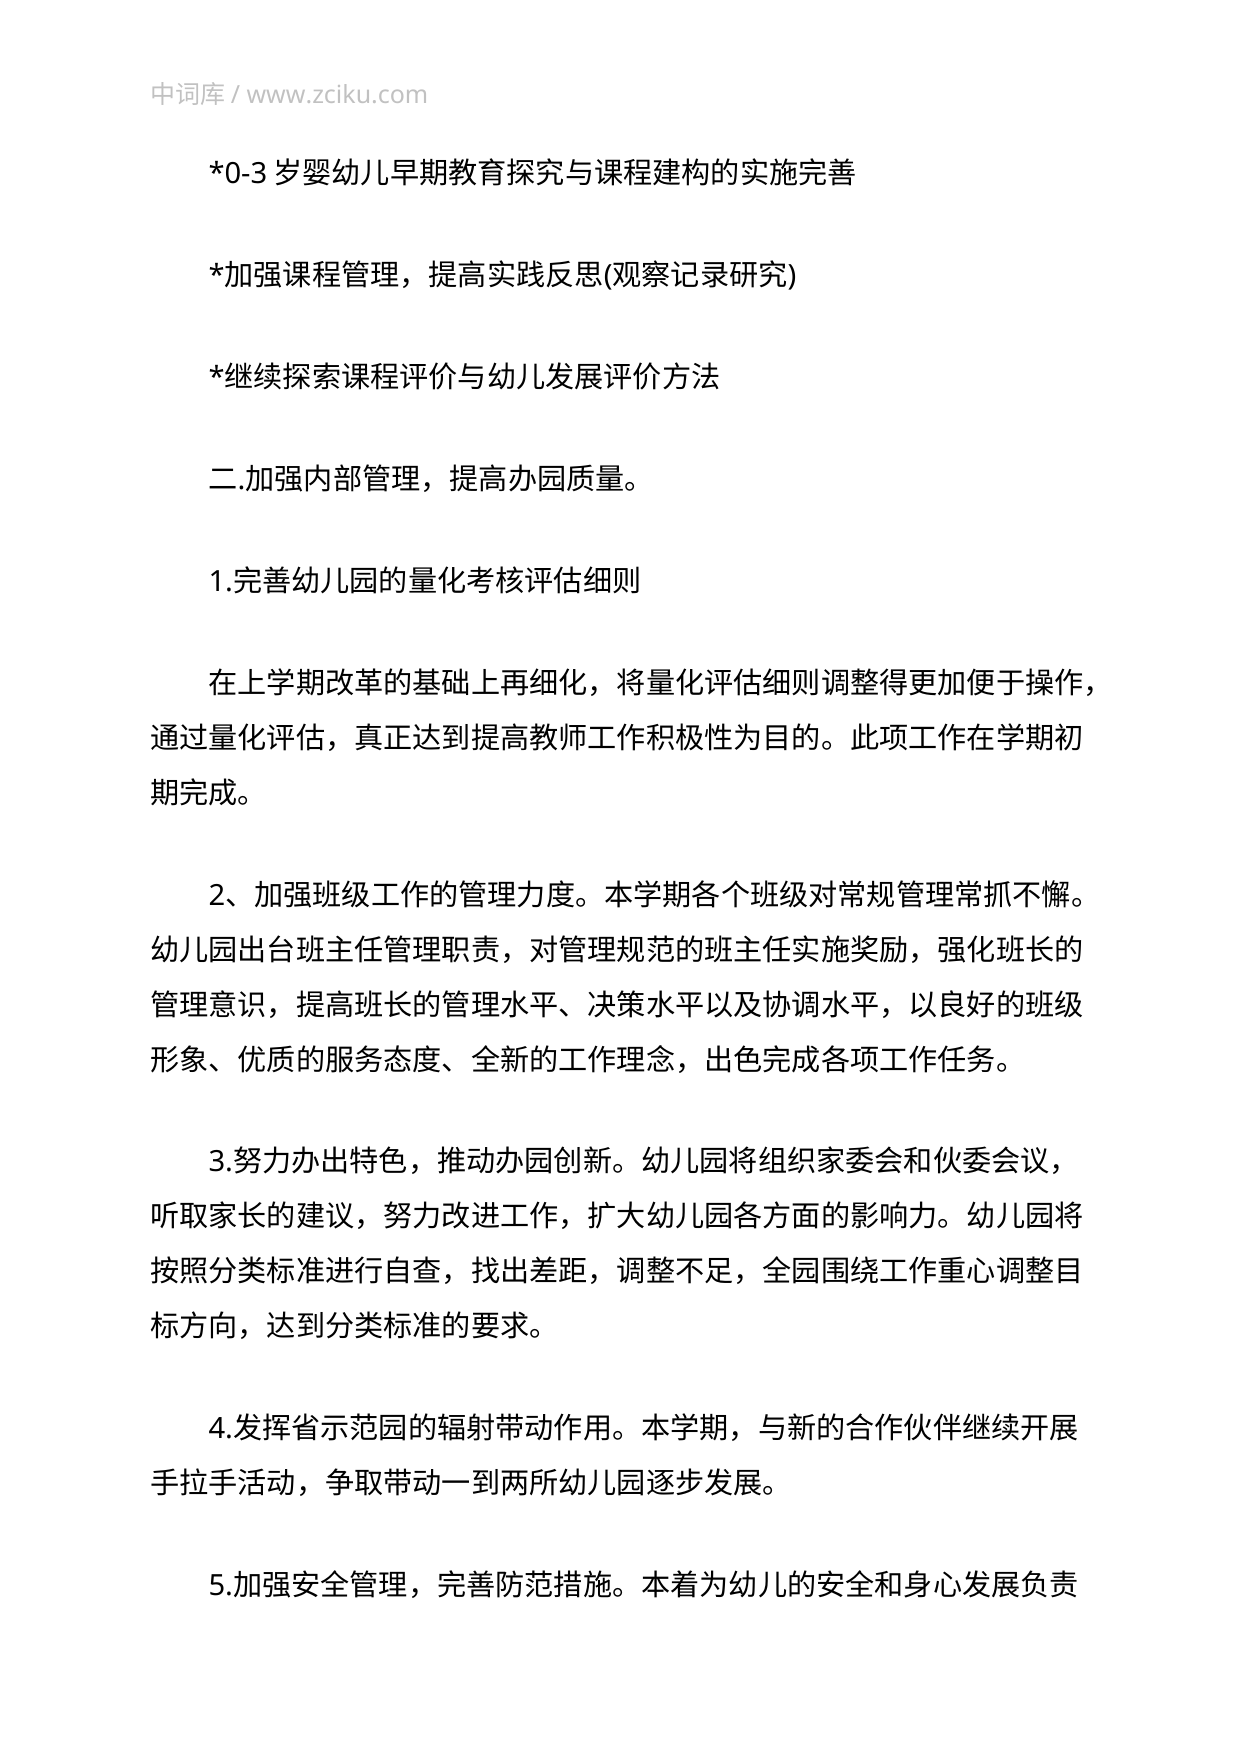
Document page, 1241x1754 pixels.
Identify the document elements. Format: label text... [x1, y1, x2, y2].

text *加强课程管理，提高实践反思(观察记录研究) [150, 252, 1090, 294]
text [150, 1561, 1090, 1604]
text 在上学期改革的基础上再细化，将量化评估细则调整得更加便于操作，通过量化评估，真正达到提高教师工作积极性为目的。此项工作在学期初期完成。 [150, 660, 1090, 812]
text 二.加强内部管理，提高办园质量。 [150, 456, 1090, 498]
text *继续探索课程评价与幼儿发展评价方法 [150, 354, 1090, 396]
text *0-3岁婴幼儿早期教育探究与课程建构的实施完善 [150, 150, 1090, 192]
text 2、加强班级工作的管理力度。本学期各个班级对常规管理常抓不懈。幼儿园出台班主任管理职责，对管理规范的班主任实施奖励，强化班长的管理意识，提高班长的管理水平、决策水平以及协调水平，以良好的班级形象、优质的服务态度、全新的工作理念，出色完成各项工作任务。 [150, 871, 1090, 1078]
text 1.完善幼儿园的量化考核评估细则 [150, 558, 1090, 600]
text 3.努力办出特色，推动办园创新。幼儿园将组织家委会和伙委会议，听取家长的建议，努力改进工作，扩大幼儿园各方面的影响力。幼儿园将按照分类标准进行自查，找出差距，调整不足，全园围绕工作重心调整目标方向，达到分类标准的要求。 [150, 1138, 1090, 1345]
text 4.发挥省示范园的辐射带动作用。本学期，与新的合作伙伴继续开展手拉手活动，争取带动一到两所幼儿园逐步发展。 [150, 1404, 1090, 1502]
